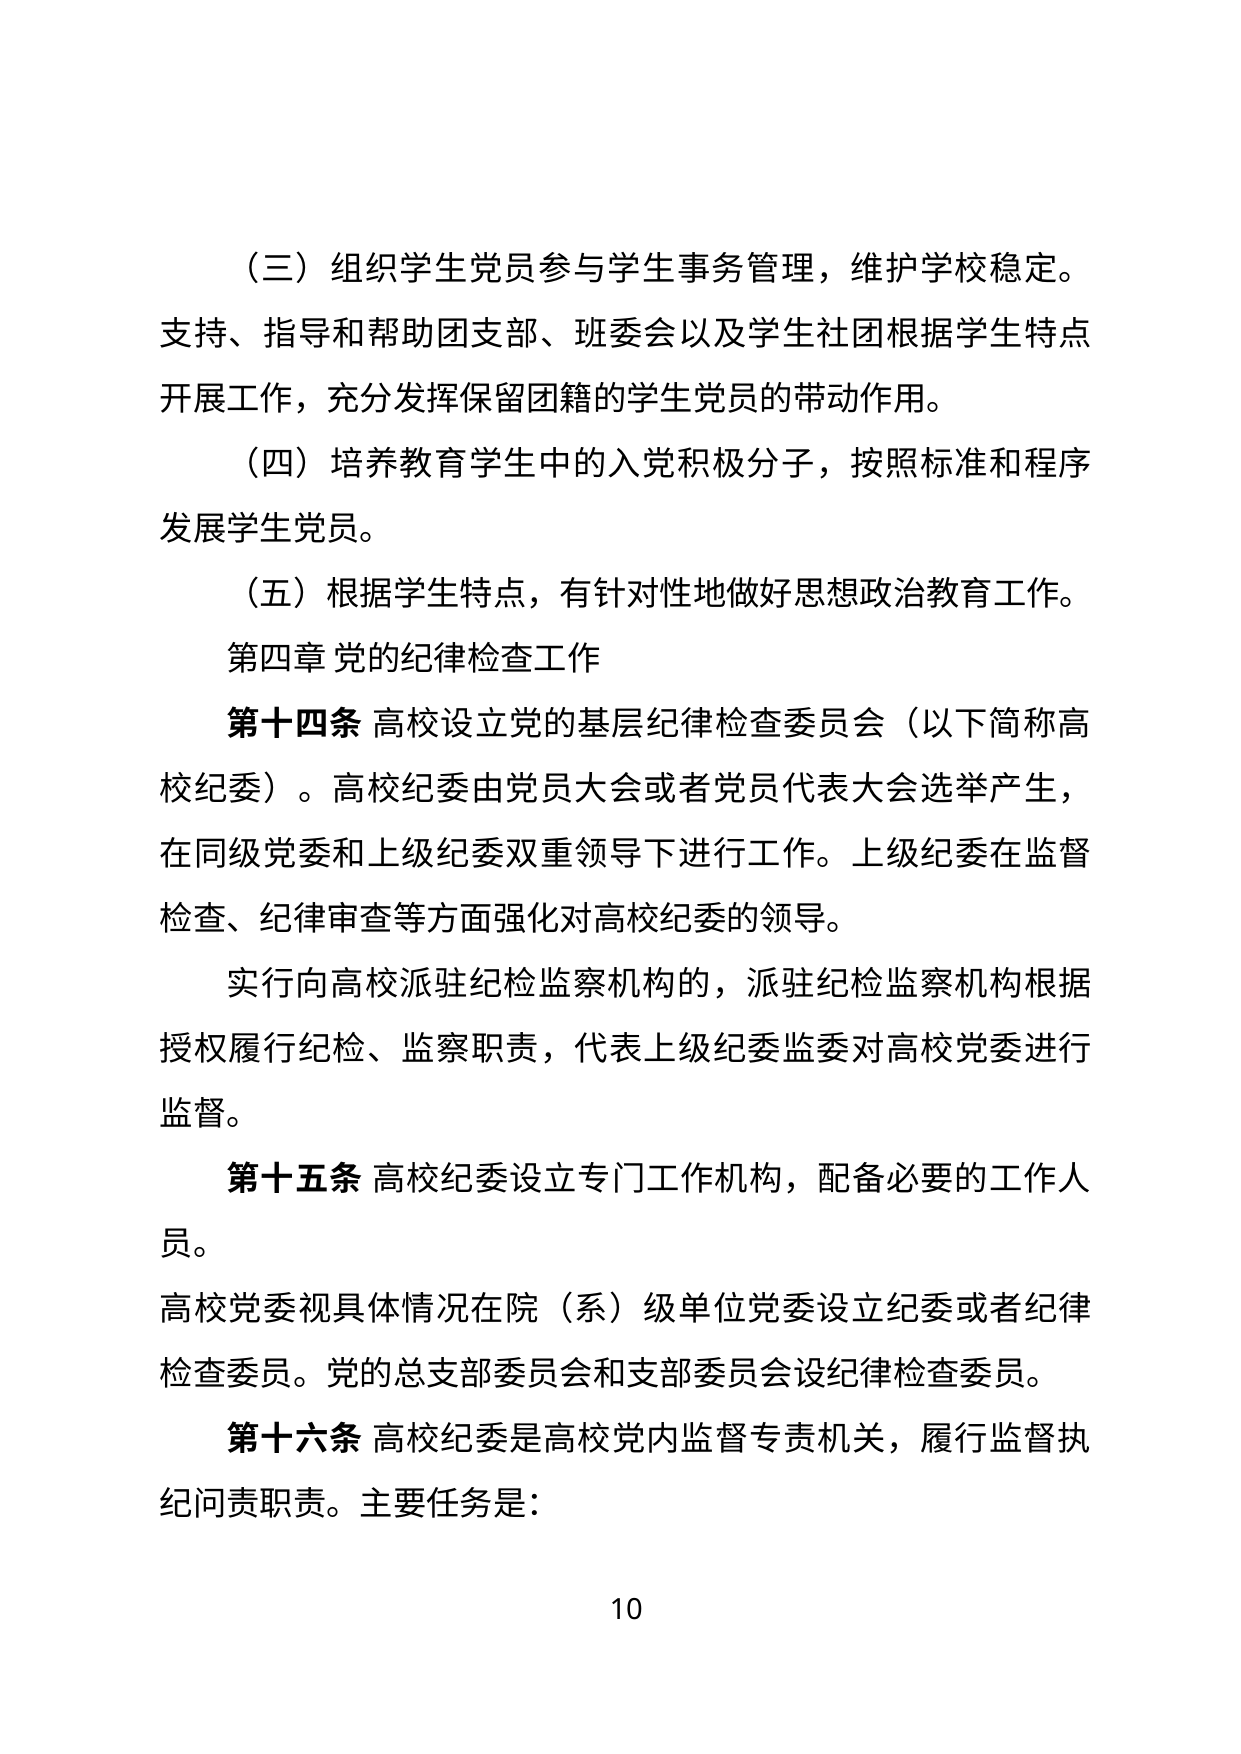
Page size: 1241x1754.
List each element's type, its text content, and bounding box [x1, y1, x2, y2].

text 第十六条 高校纪委是高校党内监督专责机关，履行监督执纪问责职责。主要任务是： [159, 1403, 1092, 1533]
text 第十五条 高校纪委设立专门工作机构，配备必要的工作人员。 [159, 1143, 1092, 1273]
text （五）根据学生特点，有针对性地做好思想政治教育工作。 [159, 558, 1092, 623]
text 高校党委视具体情况在院（系）级单位党委设立纪委或者纪律检查委员。党的总支部委员会和支部委员会设纪律检查委员。 [159, 1273, 1092, 1403]
text 第四章 党的纪律检查工作 [159, 623, 1092, 688]
text 实行向高校派驻纪检监察机构的，派驻纪检监察机构根据授权履行纪检、监察职责，代表上级纪委监委对高校党委进行监督。 [159, 948, 1092, 1143]
text （四）培养教育学生中的入党积极分子，按照标准和程序发展学生党员。 [159, 428, 1092, 558]
text （三）组织学生党员参与学生事务管理，维护学校稳定。支持、指导和帮助团支部、班委会以及学生社团根据学生特点开展工作，充分发挥保留团籍的学生党员的带动作用。 [159, 233, 1092, 428]
text 第十四条 高校设立党的基层纪律检查委员会（以下简称高校纪委）。高校纪委由党员大会或者党员代表大会选举产生，在同级党委和上级纪委双重领导下进行工作。上级纪委在监督检查、纪律审查等方面强化对高校纪委的领导。 [159, 688, 1092, 948]
